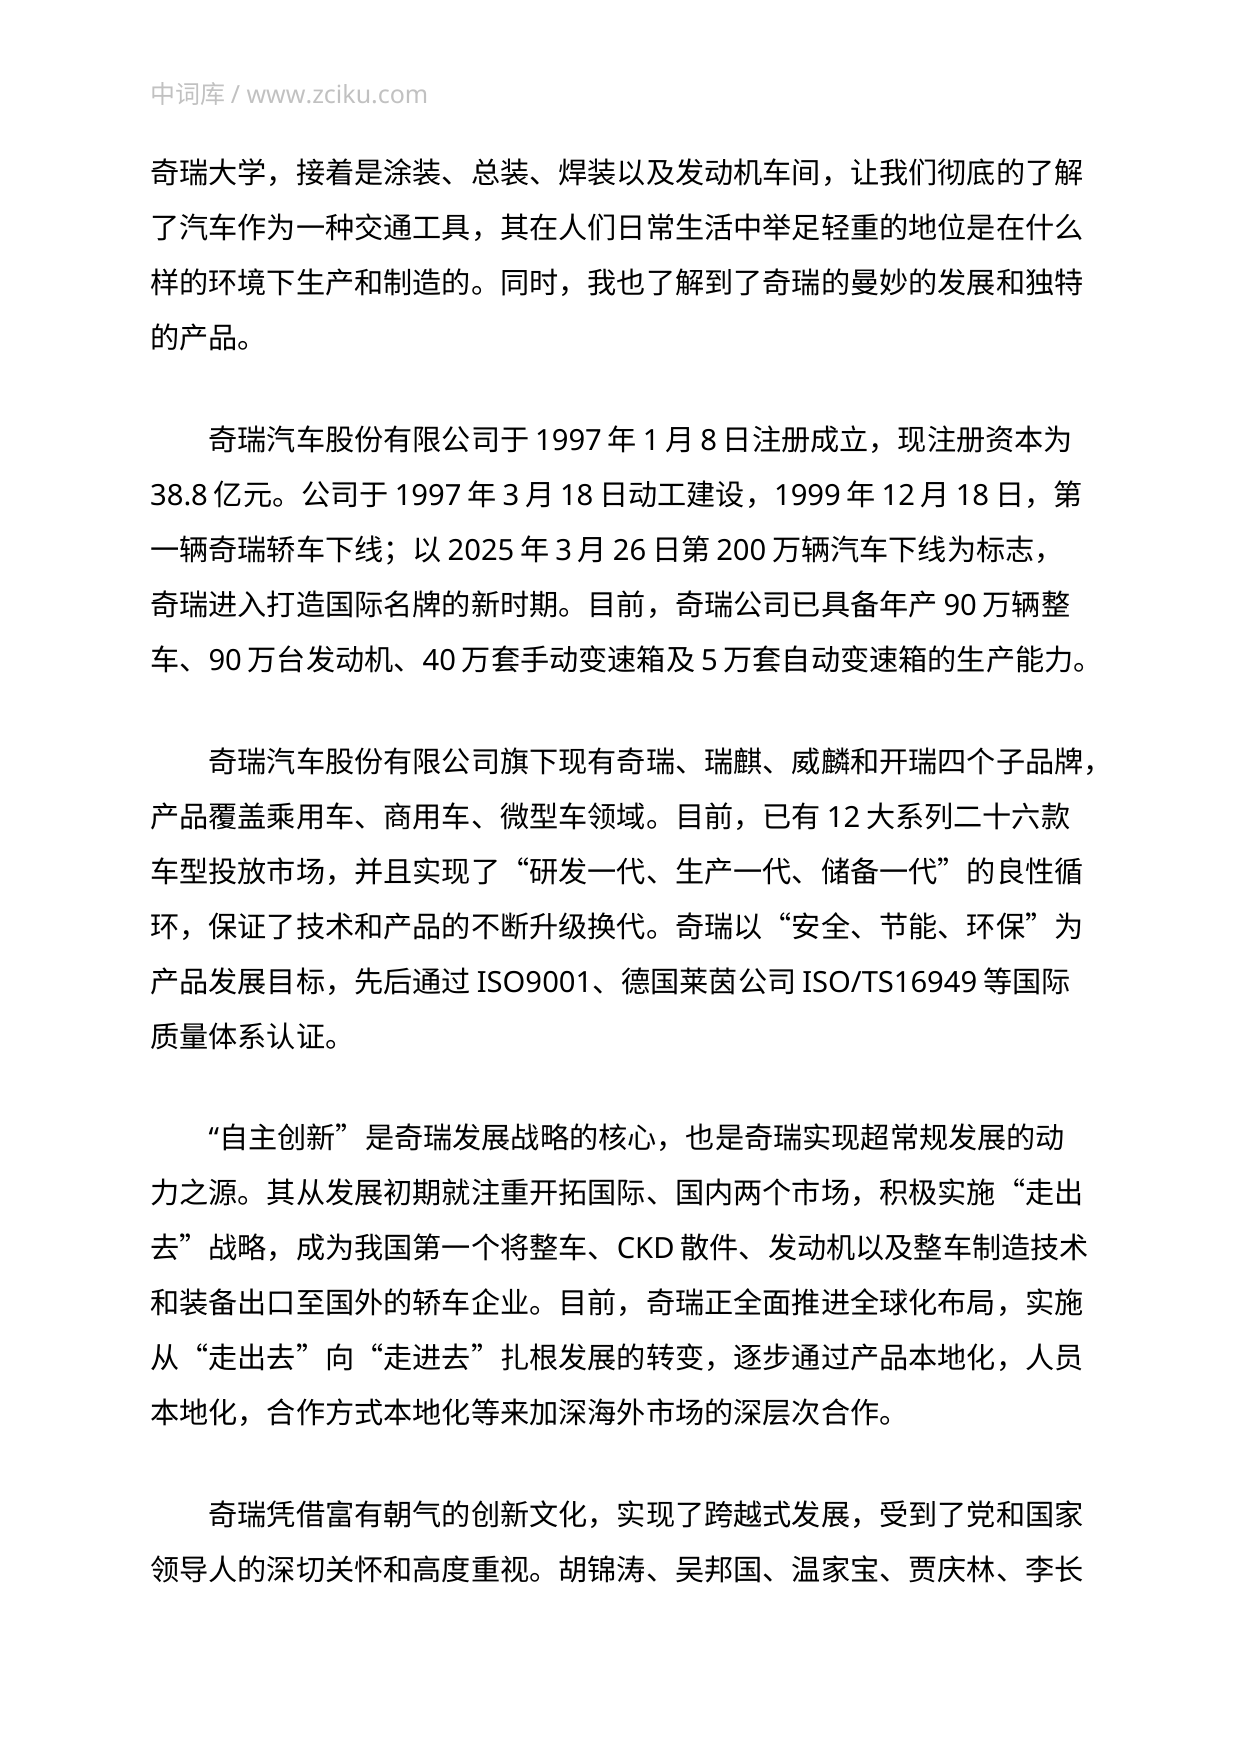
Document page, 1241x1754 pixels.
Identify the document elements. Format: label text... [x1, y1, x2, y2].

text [150, 150, 1090, 357]
text “自主创新”是奇瑞发展战略的核心，也是奇瑞实现超常规发展的动力之源。其从发展初期就注重开拓国际、国内两个市场，积极实施“走出去”战略，成为我国第一个将整车、CKD散件、发动机以及整车制造技术和装备出口至国外的轿车企业。目前，奇瑞正全面推进全球化布局，实施从“走出去”向“走进去”扎根发展的转变，逐步通过产品本地化，人员本地化，合作方式本地化等来加深海外市场的深层次合作。 [150, 1115, 1090, 1432]
text 奇瑞汽车股份有限公司于1997年1月8日注册成立，现注册资本为38.8亿元。公司于1997年3月18日动工建设，1999年12月18日，第一辆奇瑞轿车下线；以2025年3月26日第200万辆汽车下线为标志，奇瑞进入打造国际名牌的新时期。目前，奇瑞公司已具备年产90万辆整车、90万台发动机、40万套手动变速箱及5万套自动变速箱的生产能力。 [150, 416, 1090, 679]
text 奇瑞汽车股份有限公司旗下现有奇瑞、瑞麒、威麟和开瑞四个子品牌，产品覆盖乘用车、商用车、微型车领域。目前，已有12大系列二十六款车型投放市场，并且实现了“研发一代、生产一代、储备一代”的良性循环，保证了技术和产品的不断升级换代。奇瑞以“安全、节能、环保”为产品发展目标，先后通过ISO9001、德国莱茵公司ISO/TS16949等国际质量体系认证。 [150, 738, 1090, 1055]
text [150, 1491, 1090, 1588]
